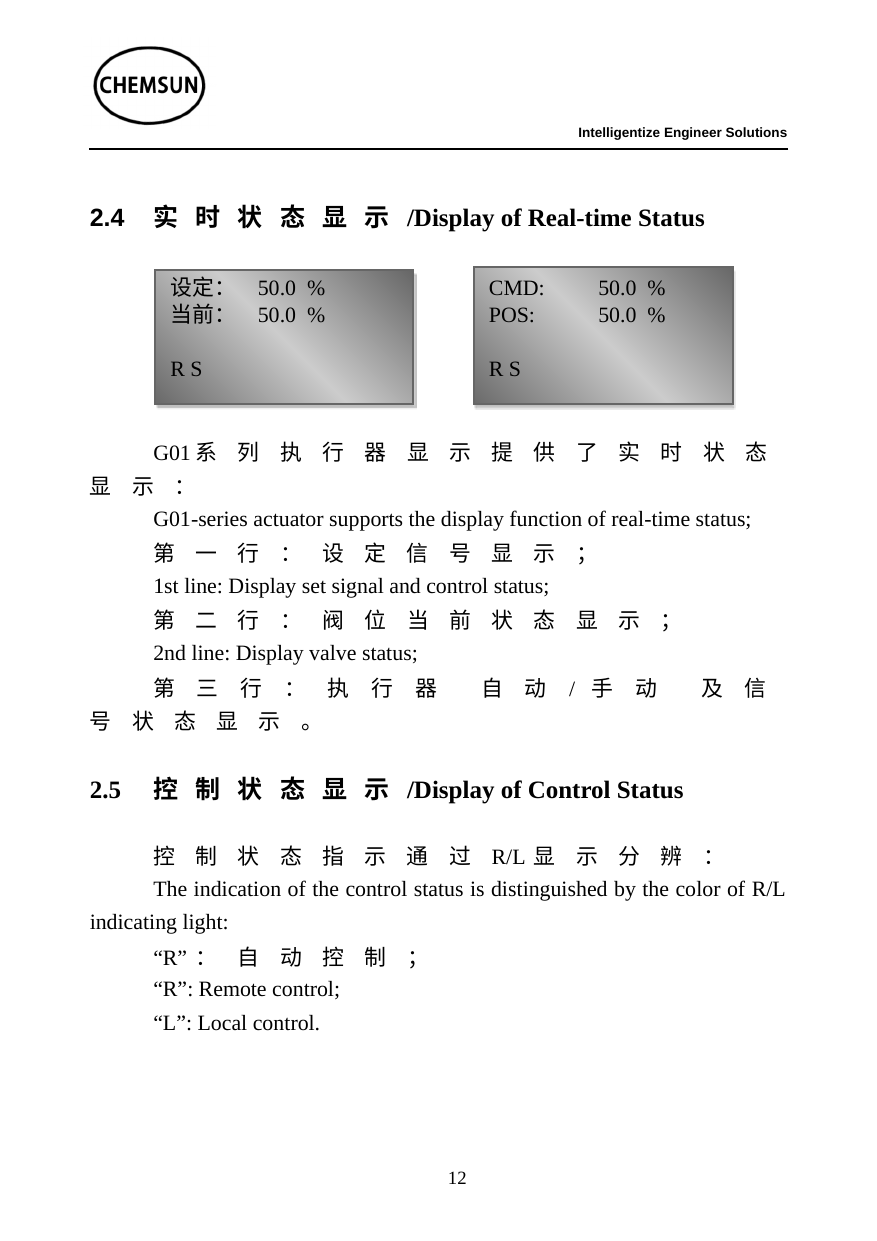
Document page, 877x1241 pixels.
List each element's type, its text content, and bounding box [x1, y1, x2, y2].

subtitle 控制状态显示/Display of Control Status [89, 754, 787, 821]
text 第一行：设定信号显示； [89, 535, 787, 569]
text 第二行：阀位当前状态显示； [89, 602, 787, 636]
text “R”：自动控制； [89, 939, 787, 972]
subtitle 实时状态显示/Display of Real-time Status [89, 182, 787, 249]
text 1st line: Display set signal and control status; [89, 569, 787, 602]
text 控制状态指示通过R/L显示分辨： [89, 838, 787, 871]
text 2nd line: Display valve status; [89, 636, 787, 669]
picture [83, 37, 217, 129]
text “L”: Local control. [89, 1006, 787, 1039]
text The indication of the control status is distinguished by the color of R/L indicating light: [89, 871, 787, 939]
text “R”: Remote control; [89, 972, 787, 1006]
text G01-series actuator supports the display function of real-time status; [89, 501, 787, 535]
text 第三行：执行器 自动/手动 及信号状态显示。 [89, 669, 787, 737]
text G01系列执行器显示提供了实时状态显示： [89, 434, 787, 501]
